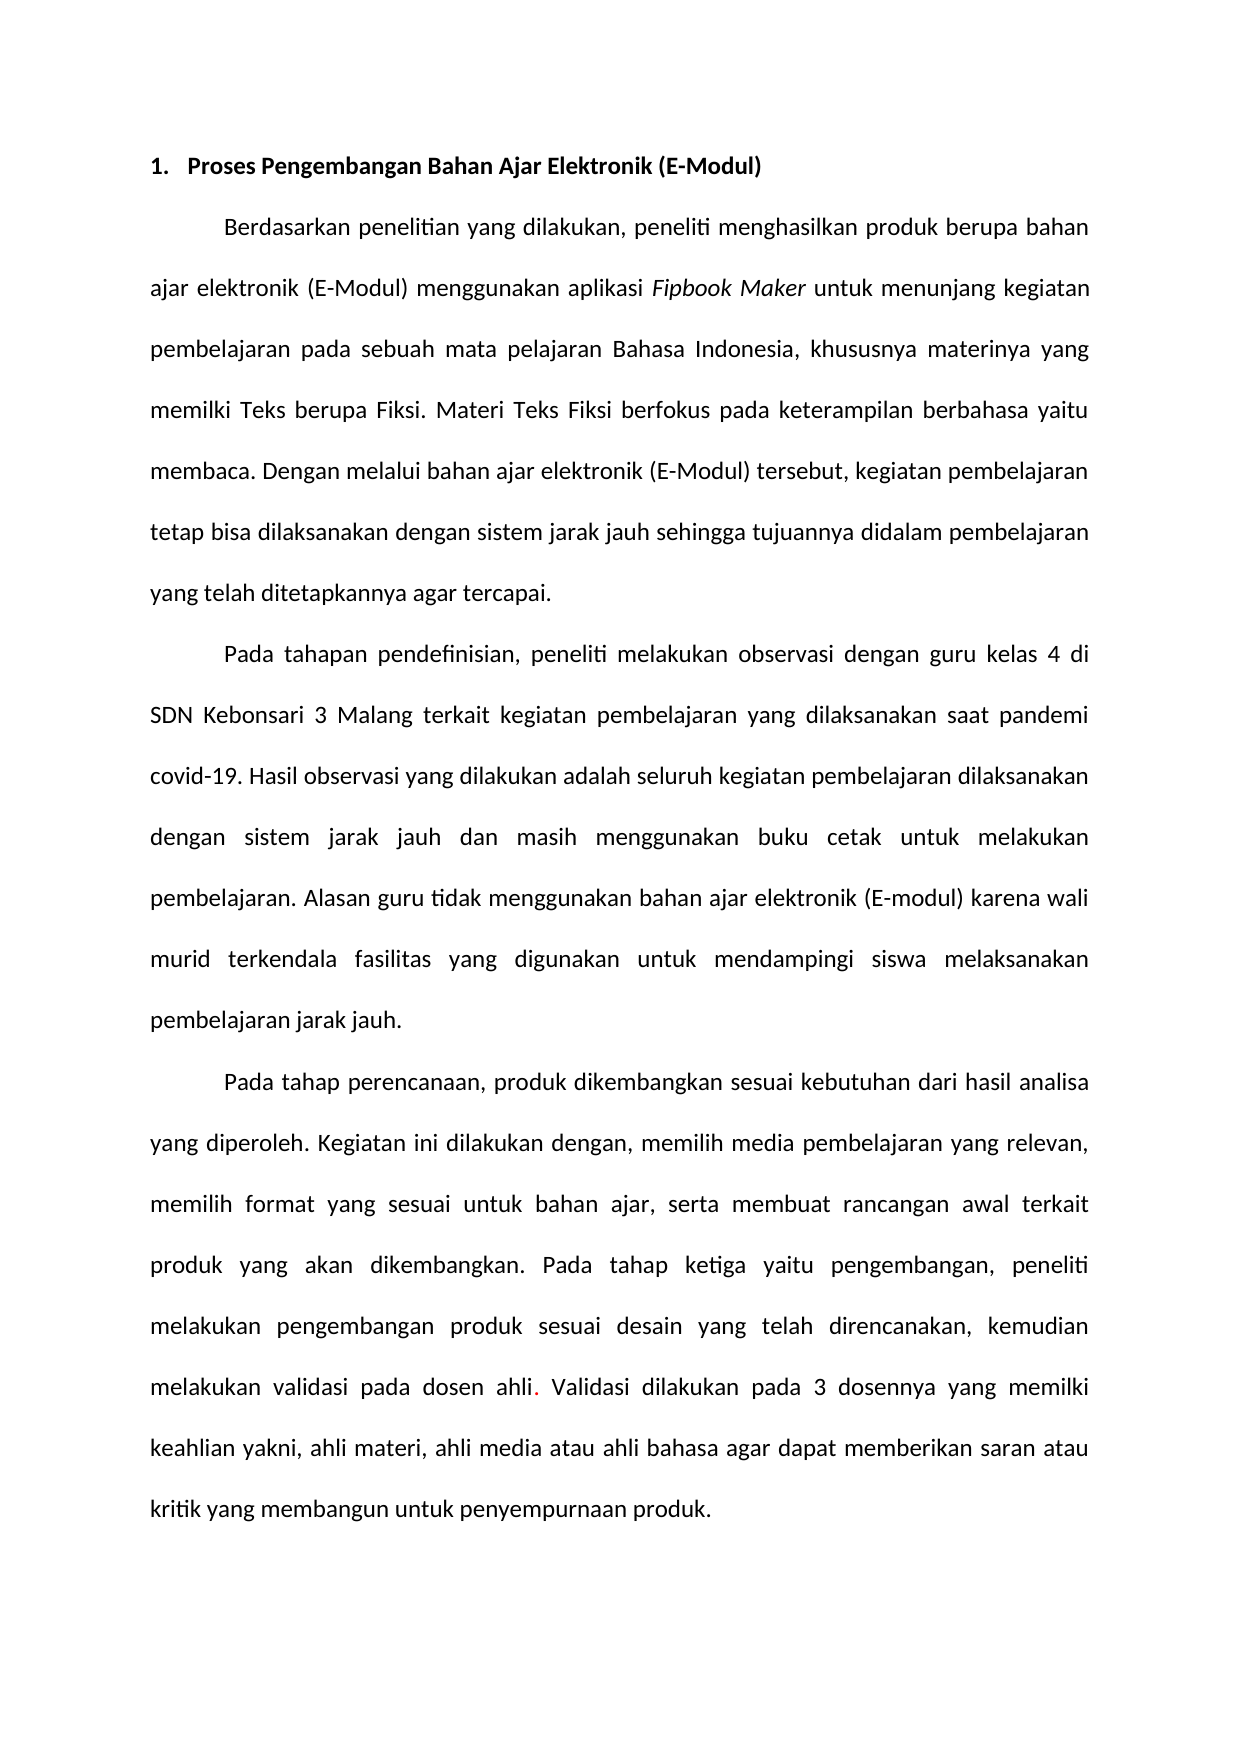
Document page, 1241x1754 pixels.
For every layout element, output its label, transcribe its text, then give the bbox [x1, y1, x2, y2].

text Pada tahapan pendefinisian, peneliti melakukan observasi dengan guru kelas 4 di SDN Kebonsari 3 Malang terkait kegiatan pembelajaran yang dilaksanakan saat pandemi covid-19. Hasil observasi yang dilakukan adalah seluruh kegiatan pembelajaran dilaksanakan dengan sistem jarak jauh dan masih menggunakan buku cetak untuk melakukan pembelajaran. Alasan guru tidak menggunakan bahan ajar elektronik (E-modul) karena wali murid terkendala fasilitas yang digunakan untuk mendampingi siswa melaksanakan pembelajaran jarak jauh. [150, 638, 1090, 1035]
subtitle Proses Pengembangan Bahan Ajar Elektronik (E-Modul) [150, 150, 1090, 181]
text Berdasarkan penelitian yang dilakukan, peneliti menghasilkan produk berupa bahan ajar elektronik (E-Modul) menggunakan aplikasi Fipbook Maker untuk menunjang kegiatan pembelajaran pada sebuah mata pelajaran Bahasa Indonesia, khususnya materinya yang memilki Teks berupa Fiksi. Materi Teks Fiksi berfokus pada keterampilan berbahasa yaitu membaca. Dengan melalui bahan ajar elektronik (E-Modul) tersebut, kegiatan pembelajaran tetap bisa dilaksanakan dengan sistem jarak jauh sehingga tujuannya didalam pembelajaran yang telah ditetapkannya agar tercapai. [150, 211, 1090, 608]
text Pada tahap perencanaan, produk dikembangkan sesuai kebutuhan dari hasil analisa yang diperoleh. Kegiatan ini dilakukan dengan, memilih media pembelajaran yang relevan, memilih format yang sesuai untuk bahan ajar, serta membuat rancangan awal terkait produk yang akan dikembangkan. Pada tahap ketiga yaitu pengembangan, peneliti melakukan pengembangan produk sesuai desain yang telah direncanakan, kemudian melakukan validasi pada dosen ahli. Validasi dilakukan pada 3 dosennya yang memilki keahlian yakni, ahli materi, ahli media atau ahli bahasa agar dapat memberikan saran atau kritik yang membangun untuk penyempurnaan produk. [150, 1066, 1090, 1523]
